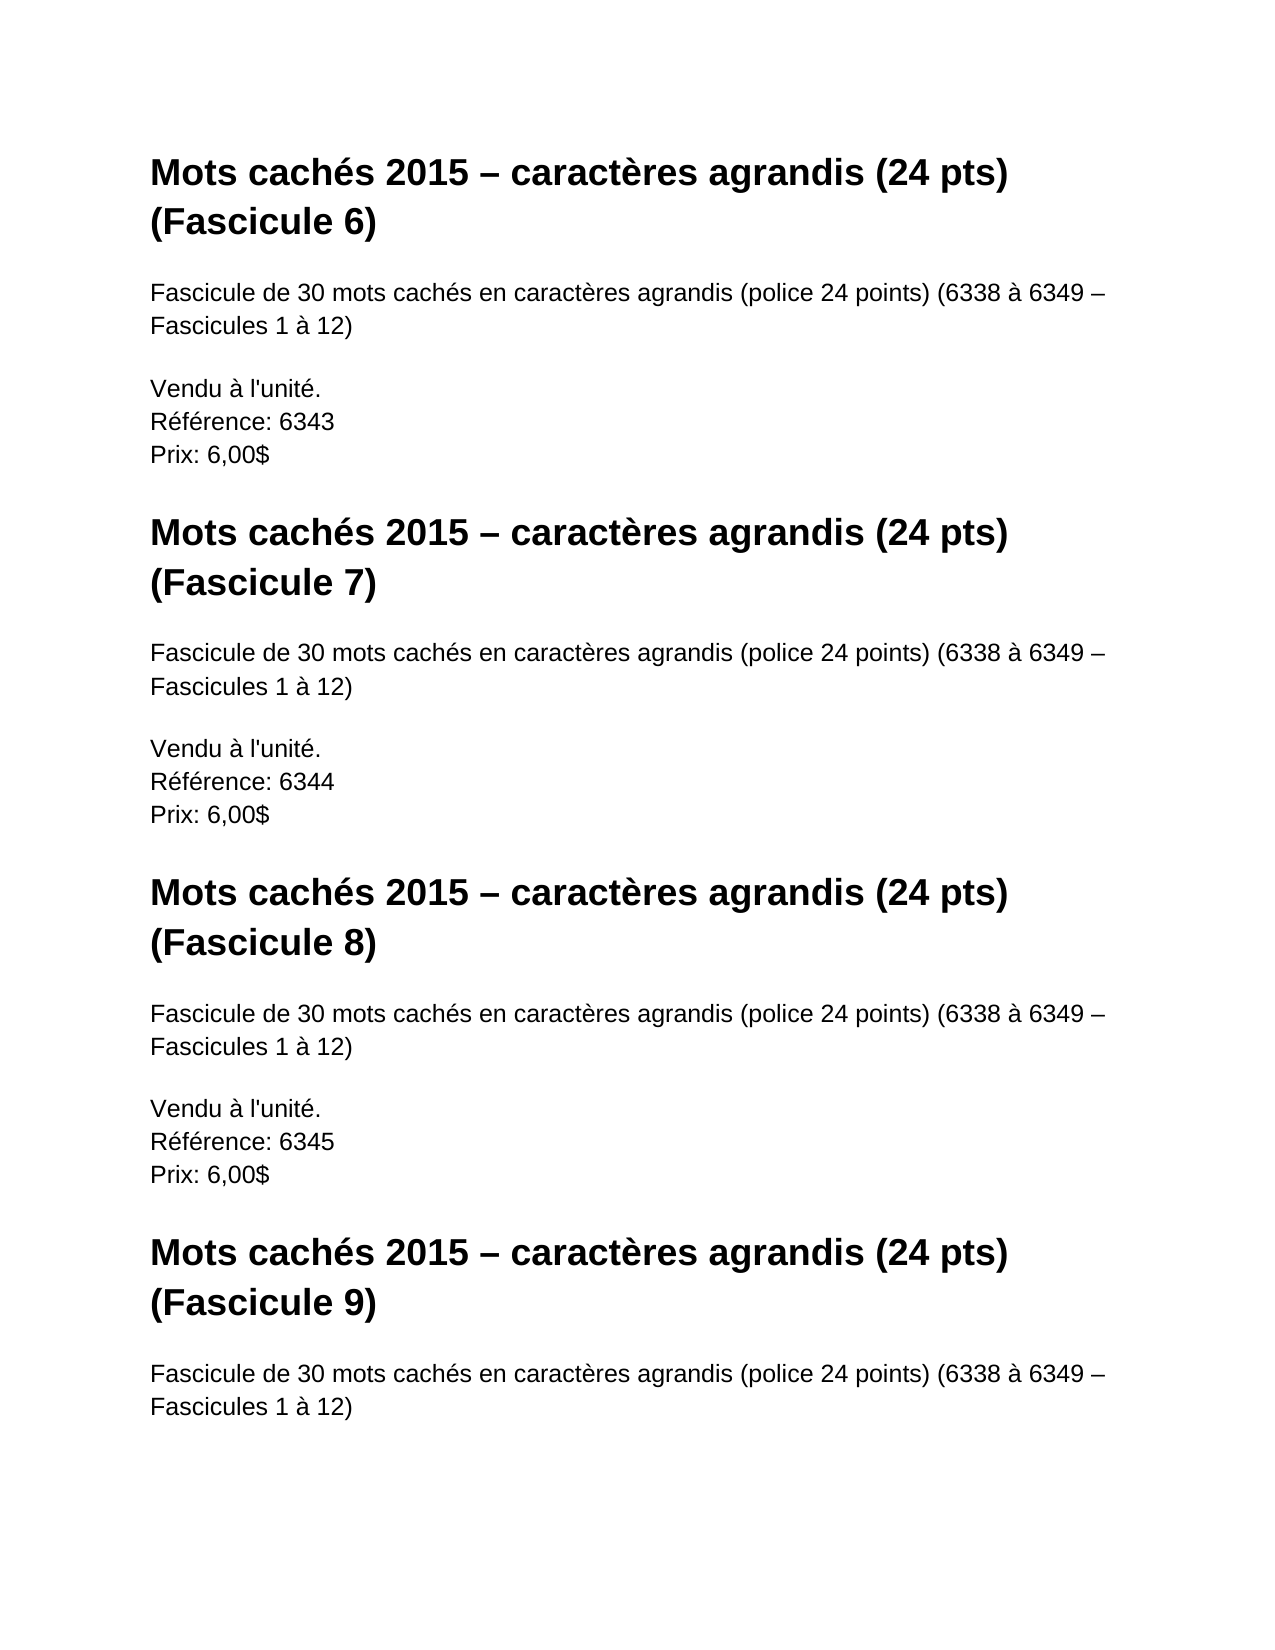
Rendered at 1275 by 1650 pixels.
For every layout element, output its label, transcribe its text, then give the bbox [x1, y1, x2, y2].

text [150, 278, 1125, 340]
text Vendu à l'unité. Référence: 6343 Prix: 6,00$ [150, 373, 1125, 468]
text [150, 1359, 1125, 1420]
subtitle Mots cachés 2015 – caractères agrandis (24 pts) (Fascicule 6) [150, 150, 1125, 243]
subtitle Mots cachés 2015 – caractères agrandis (24 pts) (Fascicule 7) [150, 510, 1125, 603]
text Fascicule de 30 mots cachés en caractères agrandis (police 24 points) (6338 à 6349 – Fascicules 1 à 12) [150, 998, 1125, 1060]
text Fascicule de 30 mots cachés en caractères agrandis (police 24 points) (6338 à 6349 – Fascicules 1 à 12) [150, 638, 1125, 700]
text Vendu à l'unité. Référence: 6345 Prix: 6,00$ [150, 1094, 1125, 1188]
subtitle Mots cachés 2015 – caractères agrandis (24 pts) (Fascicule 9) [150, 1230, 1125, 1323]
subtitle Mots cachés 2015 – caractères agrandis (24 pts) (Fascicule 8) [150, 870, 1125, 963]
text Vendu à l'unité. Référence: 6344 Prix: 6,00$ [150, 734, 1125, 828]
